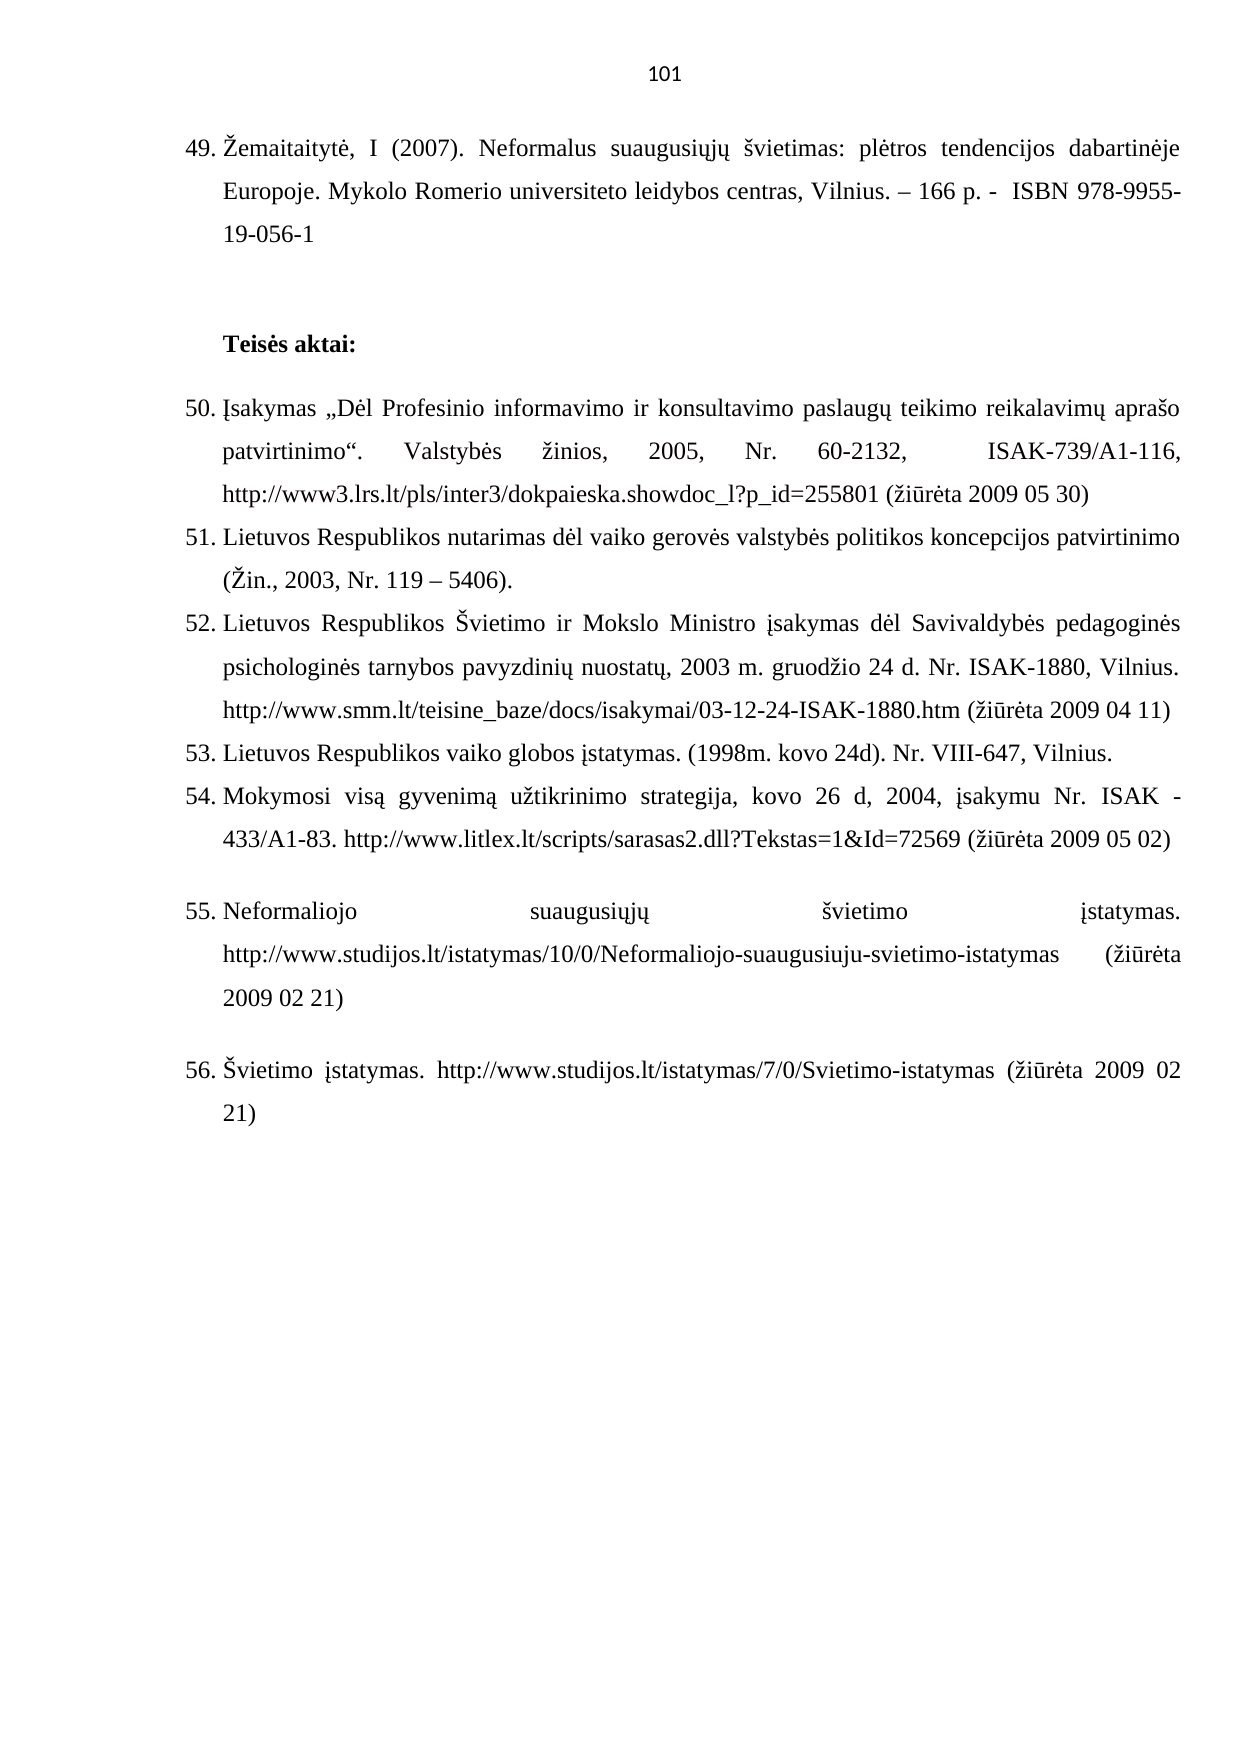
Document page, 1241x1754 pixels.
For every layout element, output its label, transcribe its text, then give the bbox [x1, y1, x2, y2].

text Teisės aktai: [223, 329, 1181, 358]
list Lietuvos Respublikos nutarimas dėl vaiko gerovės valstybės politikos koncepcijos patvirtinimo (Žin., 2003, Nr. 119 – 5406). [185, 522, 1181, 594]
list Neformaliojo suaugusiųjų švietimo įstatymas. http://www.studijos.lt/istatymas/10/0/Neformaliojo-suaugusiuju-svietimo-istatymas (žiūrėta 2009 02 21) [185, 896, 1181, 1011]
list Lietuvos Respublikos vaiko globos įstatymas. (1998m. kovo 24d). Nr. VIII-647, Vilnius. [185, 738, 1181, 767]
list Žemaitaitytė, I (2007). Neformalus suaugusiųjų švietimas: plėtros tendencijos dabartinėje Europoje. Mykolo Romerio universiteto leidybos centras, Vilnius. – 166 p. - ISBN 978-9955-19-056-1 [185, 133, 1181, 248]
list Lietuvos Respublikos Švietimo ir Mokslo Ministro įsakymas dėl Savivaldybės pedagoginės psichologinės tarnybos pavyzdinių nuostatų, 2003 m. gruodžio 24 d. Nr. ISAK-1880, Vilnius. http://www.smm.lt/teisine_baze/docs/isakymai/03-12-24-ISAK-1880.htm (žiūrėta 2009 04 11) [185, 608, 1181, 723]
list Mokymosi visą gyvenimą užtikrinimo strategija, kovo 26 d, 2004, įsakymu Nr. ISAK - 433/A1-83. http://www.litlex.lt/scripts/sarasas2.dll?Tekstas=1&Id=72569 (žiūrėta 2009 05 02) [185, 781, 1181, 853]
list Įsakymas „Dėl Profesinio informavimo ir konsultavimo paslaugų teikimo reikalavimų aprašo patvirtinimo“. Valstybės žinios, 2005, Nr. 60-2132, ISAK-739/A1-116, http://www3.lrs.lt/pls/inter3/dokpaieska.showdoc_l?p_id=255801 (žiūrėta 2009 05 30) [185, 393, 1181, 508]
list Švietimo įstatymas. http://www.studijos.lt/istatymas/7/0/Svietimo-istatymas (žiūrėta 2009 02 21) [185, 1055, 1181, 1127]
